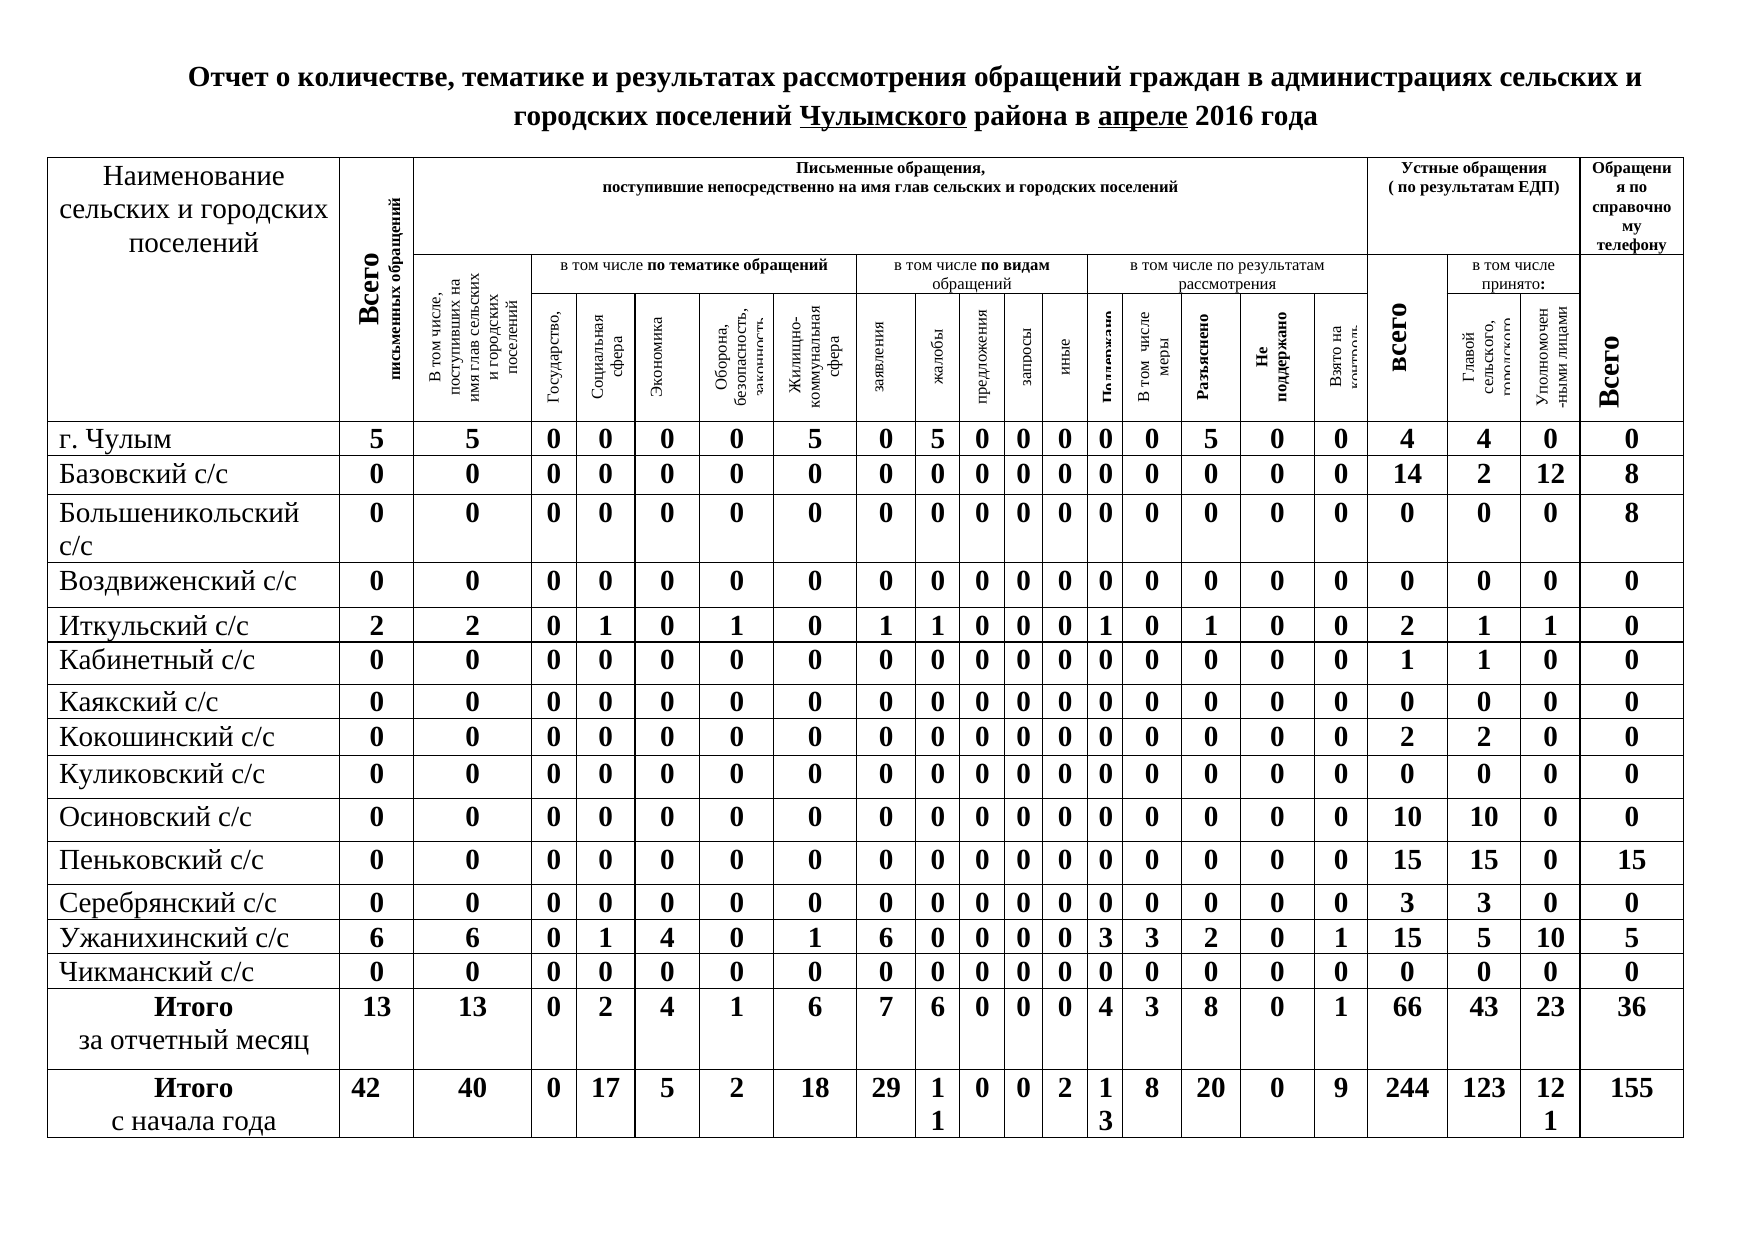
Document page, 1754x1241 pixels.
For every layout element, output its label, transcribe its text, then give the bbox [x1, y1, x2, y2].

table_cell 0 [1315, 719, 1367, 755]
table_cell 0 [1315, 842, 1367, 884]
table_cell 0 [1521, 563, 1579, 607]
table_cell 0 [1581, 885, 1683, 919]
table_cell 0 [1315, 685, 1367, 718]
table_header Всего письменных обращений [340, 158, 413, 421]
table_cell 18 [774, 1070, 856, 1137]
table_cell 13 [414, 989, 531, 1069]
table_cell 5 [636, 1070, 699, 1137]
table_cell 0 [774, 643, 856, 683]
table_cell 0 [857, 563, 915, 607]
table_cell 15 [1368, 920, 1447, 953]
table_cell 0 [340, 685, 413, 718]
table_cell 13 [340, 989, 413, 1069]
table_cell 0 [1581, 799, 1683, 841]
table_cell 0 [1241, 422, 1314, 455]
table_cell 1 [1088, 608, 1122, 641]
table_cell 0 [700, 842, 773, 884]
table_cell 0 [700, 422, 773, 455]
table_cell 0 [700, 920, 773, 953]
table_cell 0 [1005, 608, 1042, 641]
table_cell 0 [857, 954, 915, 988]
table_cell 0 [857, 799, 915, 841]
table_cell 0 [1123, 495, 1181, 562]
table_cell 4 [636, 989, 699, 1069]
table_cell Разъяснено [1182, 294, 1240, 421]
table_cell 0 [1182, 842, 1240, 884]
table_cell 0 [577, 422, 634, 455]
table_cell 0 [916, 799, 959, 841]
table_cell 2 [414, 608, 531, 641]
table_cell 0 [1005, 920, 1042, 953]
table_cell Итого с начала года [48, 1070, 339, 1137]
table_cell 1 [774, 920, 856, 953]
table_cell 0 [1088, 495, 1122, 562]
table_cell 0 [1043, 563, 1087, 607]
table_header Наименование сельских и городских поселений [48, 158, 339, 421]
table_cell 0 [532, 842, 576, 884]
table_cell 13 [1088, 1070, 1122, 1137]
table_cell всего [1368, 255, 1447, 421]
table_cell 0 [636, 643, 699, 683]
table_cell 4 [1368, 422, 1447, 455]
table_cell 9 [1315, 1070, 1367, 1137]
table_cell 15 [1581, 842, 1683, 884]
table_cell 0 [532, 885, 576, 919]
table_cell 2 [340, 608, 413, 641]
table_cell 0 [1182, 954, 1240, 988]
table_cell 0 [577, 719, 634, 755]
table_cell 66 [1368, 989, 1447, 1069]
table_cell г. Чулым [48, 422, 339, 455]
table_cell 0 [1182, 456, 1240, 494]
table_cell 5 [340, 422, 413, 455]
table_cell 0 [774, 563, 856, 607]
table_cell 15 [1368, 842, 1447, 884]
table_cell 0 [577, 954, 634, 988]
table_cell 0 [1521, 643, 1579, 683]
table_cell 1 [1315, 989, 1367, 1069]
table_cell в том числе принято: [1448, 255, 1579, 293]
table_cell 5 [414, 422, 531, 455]
table_cell 0 [774, 842, 856, 884]
table_cell 0 [532, 608, 576, 641]
table_cell 1 [700, 989, 773, 1069]
table_cell 0 [340, 456, 413, 494]
table_cell 0 [1088, 842, 1122, 884]
table_cell 0 [774, 719, 856, 755]
table_cell 0 [636, 885, 699, 919]
table_cell 0 [532, 422, 576, 455]
table_cell 0 [1448, 954, 1520, 988]
table_cell 0 [1521, 685, 1579, 718]
table_cell 0 [532, 456, 576, 494]
table_cell 0 [1123, 719, 1181, 755]
table_cell 0 [636, 685, 699, 718]
table_cell 0 [1123, 756, 1181, 798]
table_cell 0 [857, 495, 915, 562]
table_cell 0 [1005, 885, 1042, 919]
table_cell 0 [774, 954, 856, 988]
table_cell 0 [1088, 719, 1122, 755]
table_cell 0 [1182, 643, 1240, 683]
table_cell 0 [700, 563, 773, 607]
table_cell 0 [1123, 563, 1181, 607]
table_cell Каякский с/с [48, 685, 339, 718]
table_cell 0 [577, 563, 634, 607]
table_cell Уполномочен-ными лицами [1521, 294, 1579, 421]
table_cell 0 [532, 495, 576, 562]
table_cell 5 [1182, 422, 1240, 455]
table_cell 0 [1043, 842, 1087, 884]
table_cell 0 [1043, 608, 1087, 641]
table_cell 2 [700, 1070, 773, 1137]
table_cell 0 [1088, 563, 1122, 607]
table_cell 0 [1241, 456, 1314, 494]
table_cell 0 [1005, 456, 1042, 494]
table_cell 0 [1005, 719, 1042, 755]
table_cell 0 [1005, 954, 1042, 988]
table_cell 43 [1448, 989, 1520, 1069]
table_cell в том числе по результатам рассмотрения [1088, 255, 1367, 293]
table_cell 0 [960, 954, 1004, 988]
table_cell 121 [1521, 1070, 1579, 1137]
table_cell 3 [1448, 885, 1520, 919]
table_cell 0 [1581, 422, 1683, 455]
table_cell 14 [1368, 456, 1447, 494]
table_cell 0 [1005, 422, 1042, 455]
table_cell 0 [340, 719, 413, 755]
table_cell 0 [960, 422, 1004, 455]
table_cell 5 [1581, 920, 1683, 953]
table_cell 0 [340, 885, 413, 919]
table_cell 0 [532, 799, 576, 841]
table_cell 0 [916, 456, 959, 494]
table_cell 0 [1521, 756, 1579, 798]
table_cell в том числе по тематике обращений [532, 255, 856, 293]
table_cell 0 [1315, 954, 1367, 988]
table_cell 0 [1123, 685, 1181, 718]
table_cell 8 [1581, 495, 1683, 562]
table_cell в том числе по видам обращений [857, 255, 1087, 293]
table_cell 3 [1123, 989, 1181, 1069]
table_cell 0 [1581, 643, 1683, 683]
table_cell 0 [960, 608, 1004, 641]
table_cell 5 [916, 422, 959, 455]
table_cell 0 [532, 719, 576, 755]
table_cell 0 [532, 643, 576, 683]
table_cell 0 [700, 495, 773, 562]
table_cell 0 [1521, 799, 1579, 841]
table_cell 0 [960, 495, 1004, 562]
table_cell Поддержано [1088, 294, 1122, 421]
table_cell 0 [1241, 643, 1314, 683]
table_cell 0 [774, 495, 856, 562]
table_cell иные [1043, 294, 1087, 421]
table_cell Экономика [636, 294, 699, 421]
table_cell 29 [857, 1070, 915, 1137]
table_cell 0 [1315, 608, 1367, 641]
table_cell 0 [960, 799, 1004, 841]
table_cell 0 [700, 643, 773, 683]
table_cell 0 [414, 954, 531, 988]
table_cell 0 [700, 456, 773, 494]
table_cell 0 [1241, 756, 1314, 798]
table_cell 4 [1448, 422, 1520, 455]
table_cell 0 [636, 954, 699, 988]
table_cell 0 [1581, 563, 1683, 607]
table_cell 0 [1123, 885, 1181, 919]
table_cell 0 [1088, 954, 1122, 988]
table_cell 0 [1315, 495, 1367, 562]
table_cell Взято на контроль [1315, 294, 1367, 421]
table_cell Ужанихинский с/с [48, 920, 339, 953]
table_cell 0 [1123, 456, 1181, 494]
table_cell 0 [1005, 495, 1042, 562]
table_cell 0 [1241, 799, 1314, 841]
table_cell 36 [1581, 989, 1683, 1069]
table_cell 0 [1241, 563, 1314, 607]
table_cell 3 [1368, 885, 1447, 919]
table_cell Иткульский с/с [48, 608, 339, 641]
table_cell 0 [857, 756, 915, 798]
table_cell 0 [1241, 608, 1314, 641]
table_cell 0 [916, 563, 959, 607]
table_cell 0 [960, 1070, 1004, 1137]
table_cell 0 [857, 885, 915, 919]
table_cell 0 [1043, 799, 1087, 841]
table_cell 0 [340, 842, 413, 884]
table_cell 2 [1368, 608, 1447, 641]
table_cell 2 [577, 989, 634, 1069]
table_cell 0 [532, 756, 576, 798]
table_cell 0 [960, 719, 1004, 755]
table_cell 0 [1043, 989, 1087, 1069]
table_cell В том числе, поступивших на имя глав сельских и городских поселений [414, 255, 531, 421]
table_cell 0 [1182, 885, 1240, 919]
table_cell 0 [1088, 885, 1122, 919]
table_cell 1 [1521, 608, 1579, 641]
table_cell 0 [1043, 719, 1087, 755]
table_cell 0 [1043, 954, 1087, 988]
table_cell 0 [1315, 643, 1367, 683]
table_cell 0 [1521, 885, 1579, 919]
table_cell Всего [1581, 255, 1683, 421]
table_cell 0 [1581, 719, 1683, 755]
table_cell 0 [916, 719, 959, 755]
table_cell 0 [1448, 685, 1520, 718]
table_cell 0 [960, 920, 1004, 953]
table_cell 0 [1448, 495, 1520, 562]
table_cell 0 [1005, 842, 1042, 884]
table_cell 0 [1088, 799, 1122, 841]
table_cell Социальная сфера [577, 294, 634, 421]
table_cell 11 [916, 1070, 959, 1137]
table_cell 0 [960, 685, 1004, 718]
table_cell 15 [1448, 842, 1520, 884]
table_cell 0 [916, 685, 959, 718]
table_cell 0 [1368, 495, 1447, 562]
table_cell 0 [414, 885, 531, 919]
table_cell Большеникольский с/с [48, 495, 339, 562]
table_cell 0 [636, 756, 699, 798]
table_cell 0 [532, 1070, 576, 1137]
table_cell 40 [414, 1070, 531, 1137]
table_cell 0 [1448, 563, 1520, 607]
table_cell 0 [1182, 685, 1240, 718]
table_cell 1 [916, 608, 959, 641]
table_cell 0 [1315, 799, 1367, 841]
table_cell 123 [1448, 1070, 1520, 1137]
table_cell 0 [1368, 563, 1447, 607]
table_cell 0 [636, 456, 699, 494]
table_cell 4 [636, 920, 699, 953]
table_cell 0 [1521, 719, 1579, 755]
table_cell 0 [774, 685, 856, 718]
table_cell 0 [577, 885, 634, 919]
table_cell 0 [1182, 799, 1240, 841]
text Отчет о количестве, тематике и результатах рассмотрения обращений граждан в администрациях сельских и городских поселений Чулымского района в апреле 2016 года [177, 59, 1654, 131]
table_cell 0 [916, 756, 959, 798]
table_cell 0 [916, 920, 959, 953]
table_cell 10 [1448, 799, 1520, 841]
table_cell 0 [1315, 456, 1367, 494]
table_cell 3 [1088, 920, 1122, 953]
table_cell 0 [700, 685, 773, 718]
table_cell 0 [700, 719, 773, 755]
table_cell 0 [774, 756, 856, 798]
table_cell 0 [577, 842, 634, 884]
table_cell 0 [1241, 495, 1314, 562]
table_cell 2 [1448, 719, 1520, 755]
table_cell 0 [577, 456, 634, 494]
table_cell 0 [1521, 422, 1579, 455]
table_cell 2 [1182, 920, 1240, 953]
table_cell 1 [1448, 643, 1520, 683]
table_cell Воздвиженский с/с [48, 563, 339, 607]
table_cell 0 [1521, 842, 1579, 884]
table_cell 0 [1241, 685, 1314, 718]
table_cell 0 [1088, 756, 1122, 798]
table_cell 0 [774, 608, 856, 641]
table_cell Оборона, безопасность, законность [700, 294, 773, 421]
table_cell 0 [857, 422, 915, 455]
table_cell 0 [1005, 989, 1042, 1069]
table_cell 10 [1521, 920, 1579, 953]
table_cell Жилищно-коммунальная сфера [774, 294, 856, 421]
table_cell 0 [1241, 885, 1314, 919]
table_cell 0 [1315, 756, 1367, 798]
table_cell 0 [916, 885, 959, 919]
table_cell 0 [1315, 563, 1367, 607]
table_cell 244 [1368, 1070, 1447, 1137]
table_cell 0 [414, 719, 531, 755]
table_cell 0 [1088, 685, 1122, 718]
table_cell 6 [774, 989, 856, 1069]
table_cell 0 [700, 885, 773, 919]
table_cell 0 [700, 756, 773, 798]
table_cell 0 [1043, 422, 1087, 455]
table_cell 0 [1043, 456, 1087, 494]
table_cell 17 [577, 1070, 634, 1137]
table_cell 0 [1368, 756, 1447, 798]
table_cell 5 [774, 422, 856, 455]
table_cell 2 [1448, 456, 1520, 494]
table_cell 0 [1368, 954, 1447, 988]
table_cell 0 [1241, 920, 1314, 953]
table_cell 0 [340, 563, 413, 607]
table_cell 0 [636, 799, 699, 841]
table_cell 0 [1315, 885, 1367, 919]
table_cell 0 [1182, 495, 1240, 562]
table_header Устные обращения ( по результатам ЕДП) [1368, 158, 1579, 254]
table_cell 0 [916, 842, 959, 884]
table_cell 0 [700, 799, 773, 841]
table_cell 0 [1123, 643, 1181, 683]
table_cell 0 [1043, 885, 1087, 919]
table_cell В том числе меры приняты [1123, 294, 1181, 421]
table_cell 0 [960, 756, 1004, 798]
table_cell 0 [1123, 422, 1181, 455]
table_cell 0 [577, 756, 634, 798]
table_cell 0 [1123, 954, 1181, 988]
table_cell 0 [774, 885, 856, 919]
table_cell 0 [774, 799, 856, 841]
table_header Письменные обращения, поступившие непосредственно на имя глав сельских и городских поселений [414, 158, 1367, 254]
table_cell 0 [636, 563, 699, 607]
table_cell Итого за отчетный месяц [48, 989, 339, 1069]
table_cell 0 [1182, 563, 1240, 607]
table_cell 0 [857, 842, 915, 884]
table_cell 0 [414, 842, 531, 884]
table_cell 0 [1315, 422, 1367, 455]
table_cell 0 [857, 456, 915, 494]
table_cell 0 [1241, 842, 1314, 884]
table_cell запросы [1005, 294, 1042, 421]
table_cell 0 [577, 643, 634, 683]
table_cell 2 [1043, 1070, 1087, 1137]
table_cell 8 [1581, 456, 1683, 494]
table_cell 0 [857, 685, 915, 718]
table_cell 0 [636, 422, 699, 455]
table_cell 1 [1182, 608, 1240, 641]
table_cell Пеньковский с/с [48, 842, 339, 884]
table_cell 0 [1043, 495, 1087, 562]
table_cell 20 [1182, 1070, 1240, 1137]
table_cell 0 [340, 495, 413, 562]
table_cell 0 [1241, 1070, 1314, 1137]
table_cell жалобы [916, 294, 959, 421]
table_cell 8 [1182, 989, 1240, 1069]
table_cell 1 [700, 608, 773, 641]
table_cell 6 [857, 920, 915, 953]
table_cell 0 [1005, 756, 1042, 798]
table_cell 0 [1123, 799, 1181, 841]
table_cell 0 [414, 456, 531, 494]
table_cell 6 [414, 920, 531, 953]
table_cell 0 [1581, 756, 1683, 798]
table_cell Главой сельского, городского поселения [1448, 294, 1520, 421]
table_cell 0 [1182, 756, 1240, 798]
table_cell 3 [1123, 920, 1181, 953]
table_cell 0 [1043, 685, 1087, 718]
table_cell 0 [1448, 756, 1520, 798]
table_cell 0 [1043, 920, 1087, 953]
table_cell 0 [636, 495, 699, 562]
table_cell 1 [1368, 643, 1447, 683]
table_cell 0 [340, 799, 413, 841]
table_cell 155 [1581, 1070, 1683, 1137]
table_cell 0 [960, 563, 1004, 607]
table_cell 0 [577, 799, 634, 841]
table_cell 0 [532, 989, 576, 1069]
table_cell 0 [1088, 456, 1122, 494]
table_cell 1 [577, 920, 634, 953]
table_cell 0 [414, 756, 531, 798]
table_cell 0 [532, 563, 576, 607]
table_cell 0 [1581, 608, 1683, 641]
table_cell 0 [414, 685, 531, 718]
table_cell 0 [1521, 954, 1579, 988]
table_cell 0 [532, 685, 576, 718]
table_cell 0 [1123, 608, 1181, 641]
table_cell 0 [960, 842, 1004, 884]
table_cell 0 [577, 685, 634, 718]
table_cell 0 [1182, 719, 1240, 755]
table_cell 0 [1005, 685, 1042, 718]
table_cell 0 [532, 954, 576, 988]
table_cell 0 [1005, 643, 1042, 683]
table_cell 0 [916, 954, 959, 988]
table_cell Не поддержано [1241, 294, 1314, 421]
table_cell 12 [1521, 456, 1579, 494]
table_cell 0 [1043, 756, 1087, 798]
table_cell 8 [1123, 1070, 1181, 1137]
table_cell 23 [1521, 989, 1579, 1069]
table_cell 0 [857, 719, 915, 755]
table_cell 2 [1368, 719, 1447, 755]
table_cell 5 [1448, 920, 1520, 953]
table_cell 0 [960, 885, 1004, 919]
table_cell 0 [1005, 1070, 1042, 1137]
table_cell 0 [960, 989, 1004, 1069]
table_cell Базовский с/с [48, 456, 339, 494]
table_cell 1 [1448, 608, 1520, 641]
table_cell Чикманский с/с [48, 954, 339, 988]
table_cell 0 [577, 495, 634, 562]
table_cell 0 [414, 563, 531, 607]
table_cell Серебрянский с/с [48, 885, 339, 919]
table_cell 0 [414, 643, 531, 683]
table_cell 0 [1241, 989, 1314, 1069]
table_cell 4 [1088, 989, 1122, 1069]
table_cell 0 [636, 608, 699, 641]
table_cell 0 [636, 719, 699, 755]
table_cell 0 [1521, 495, 1579, 562]
table_cell 1 [1315, 920, 1367, 953]
table_cell 7 [857, 989, 915, 1069]
table_cell 0 [916, 495, 959, 562]
table_cell 0 [1088, 422, 1122, 455]
table_cell 0 [532, 920, 576, 953]
table_cell 0 [1241, 954, 1314, 988]
table_cell 0 [960, 643, 1004, 683]
table_cell 0 [857, 643, 915, 683]
table_cell 0 [1241, 719, 1314, 755]
table_cell 0 [1581, 685, 1683, 718]
table_cell 0 [340, 756, 413, 798]
table_cell 0 [916, 643, 959, 683]
table_cell 42 [340, 1070, 413, 1137]
table_cell 0 [1088, 643, 1122, 683]
table_cell 6 [340, 920, 413, 953]
table_cell Куликовский с/с [48, 756, 339, 798]
table_cell 0 [1005, 563, 1042, 607]
table_cell 0 [774, 456, 856, 494]
table_cell Государство, общество, политика [532, 294, 576, 421]
table_cell 6 [916, 989, 959, 1069]
table_cell 1 [857, 608, 915, 641]
table_cell 0 [414, 495, 531, 562]
table_cell Кокошинский с/с [48, 719, 339, 755]
table_cell 0 [340, 643, 413, 683]
table_cell 0 [1005, 799, 1042, 841]
table_cell 0 [1368, 685, 1447, 718]
table_header Обращения по справочному телефону [1581, 158, 1683, 254]
table_cell 1 [577, 608, 634, 641]
table_cell 0 [1581, 954, 1683, 988]
table_cell Кабинетный с/с [48, 643, 339, 683]
table_cell 0 [414, 799, 531, 841]
table_cell 10 [1368, 799, 1447, 841]
table_cell предложения [960, 294, 1004, 421]
table_cell 0 [340, 954, 413, 988]
table_cell 0 [1123, 842, 1181, 884]
table_cell заявления [857, 294, 915, 421]
table_cell 0 [636, 842, 699, 884]
table_cell 0 [1043, 643, 1087, 683]
table_cell 0 [700, 954, 773, 988]
table_cell Осиновский с/с [48, 799, 339, 841]
table_cell 0 [960, 456, 1004, 494]
